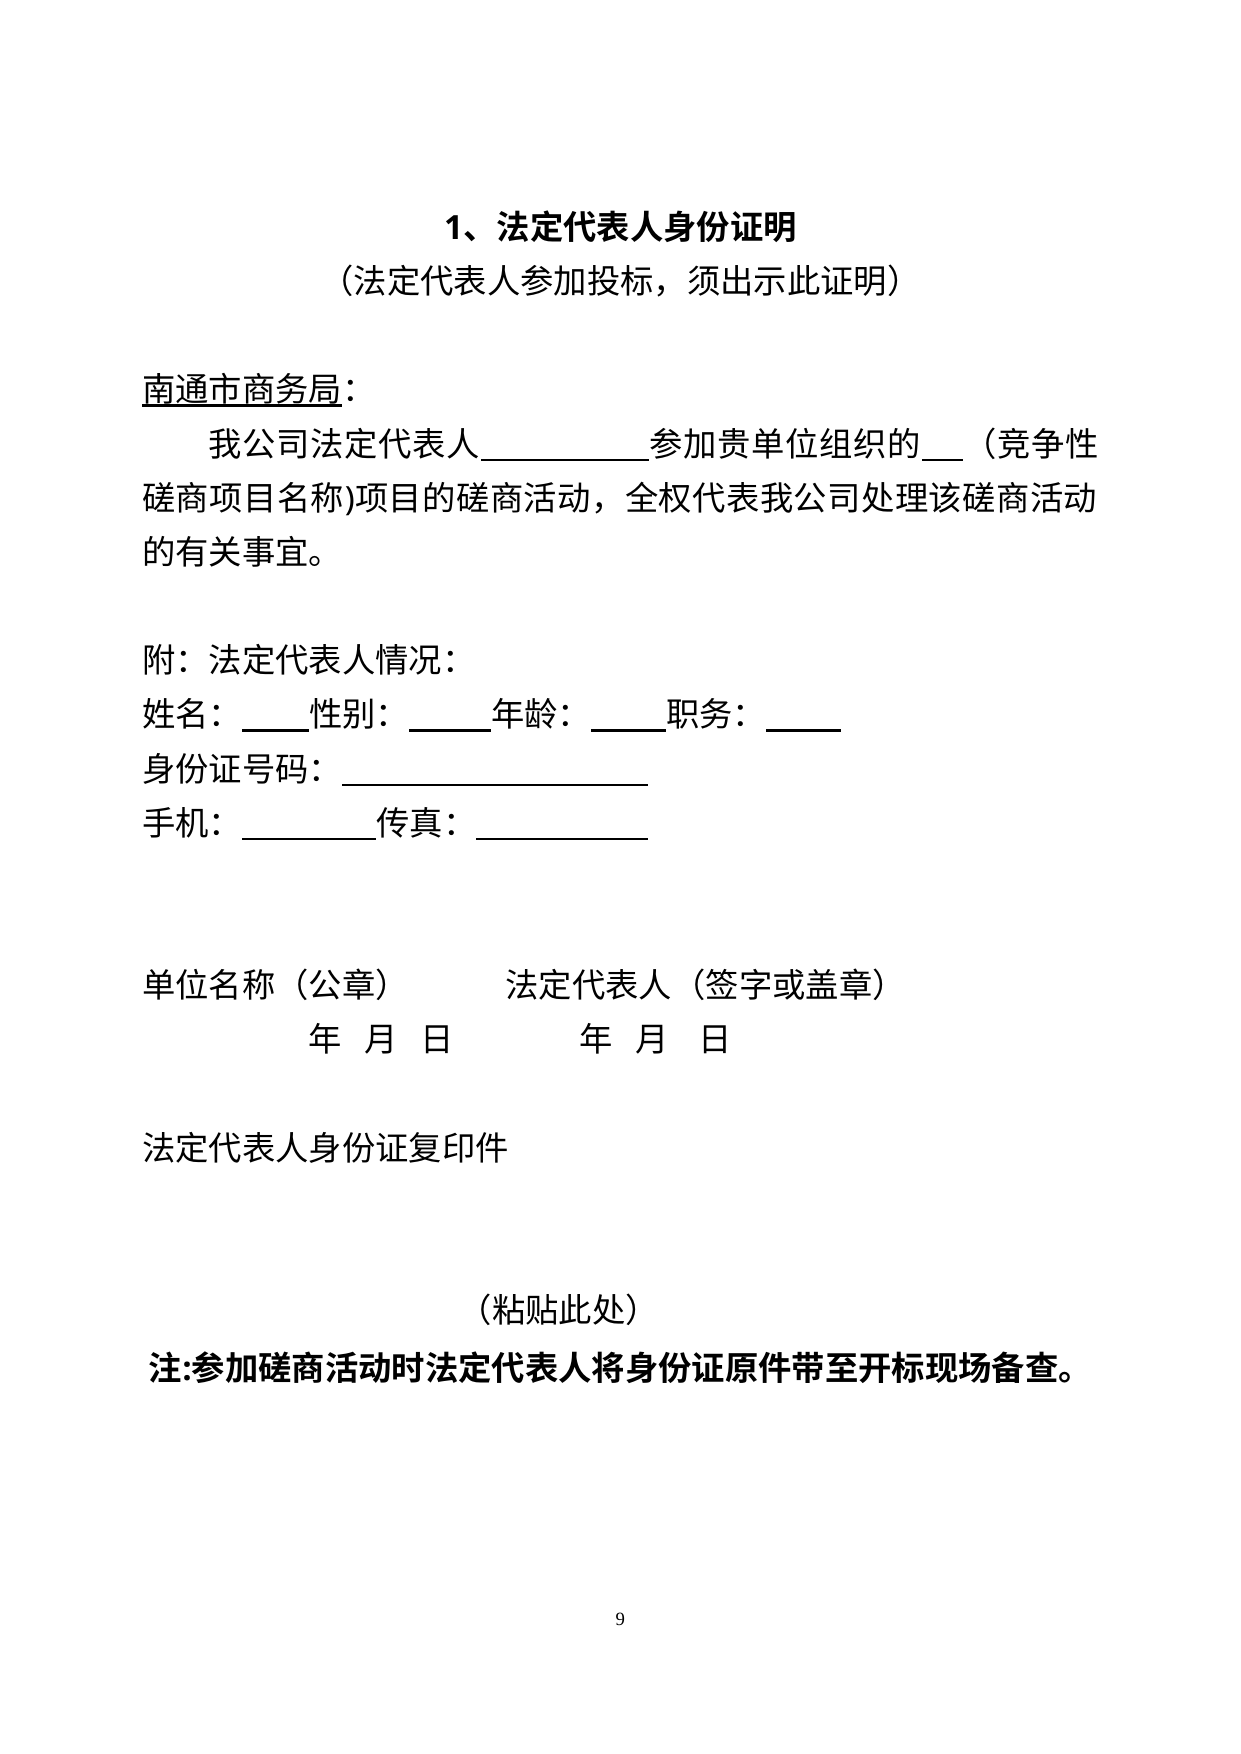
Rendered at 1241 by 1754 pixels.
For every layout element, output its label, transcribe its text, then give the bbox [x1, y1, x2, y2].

text （粘贴此处） [142, 1279, 1098, 1333]
text 附：法定代表人情况： [142, 629, 1098, 683]
text 注:参加磋商活动时法定代表人将身份证原件带至开标现场备查。 [142, 1333, 1098, 1392]
text 1、法定代表人身份证明 [142, 196, 1098, 250]
text 姓名： 性别： 年龄： 职务： [142, 683, 1098, 738]
text 单位名称（公章） 法定代表人（签字或盖章） [142, 954, 1098, 1008]
text 我公司法定代表人 参加贵单位组织的 （竞争性磋商项目名称)项目的磋商活动，全权代表我公司处理该磋商活动的有关事宜。 [142, 413, 1098, 575]
text 手机： 传真： [142, 792, 1098, 846]
text 身份证号码： [142, 738, 1098, 792]
text （法定代表人参加投标，须出示此证明） [142, 250, 1098, 304]
text 南通市商务局： [142, 358, 1098, 413]
text 法定代表人身份证复印件 [142, 1117, 1098, 1171]
text 年 月 日 年 月 日 [142, 1008, 1098, 1063]
